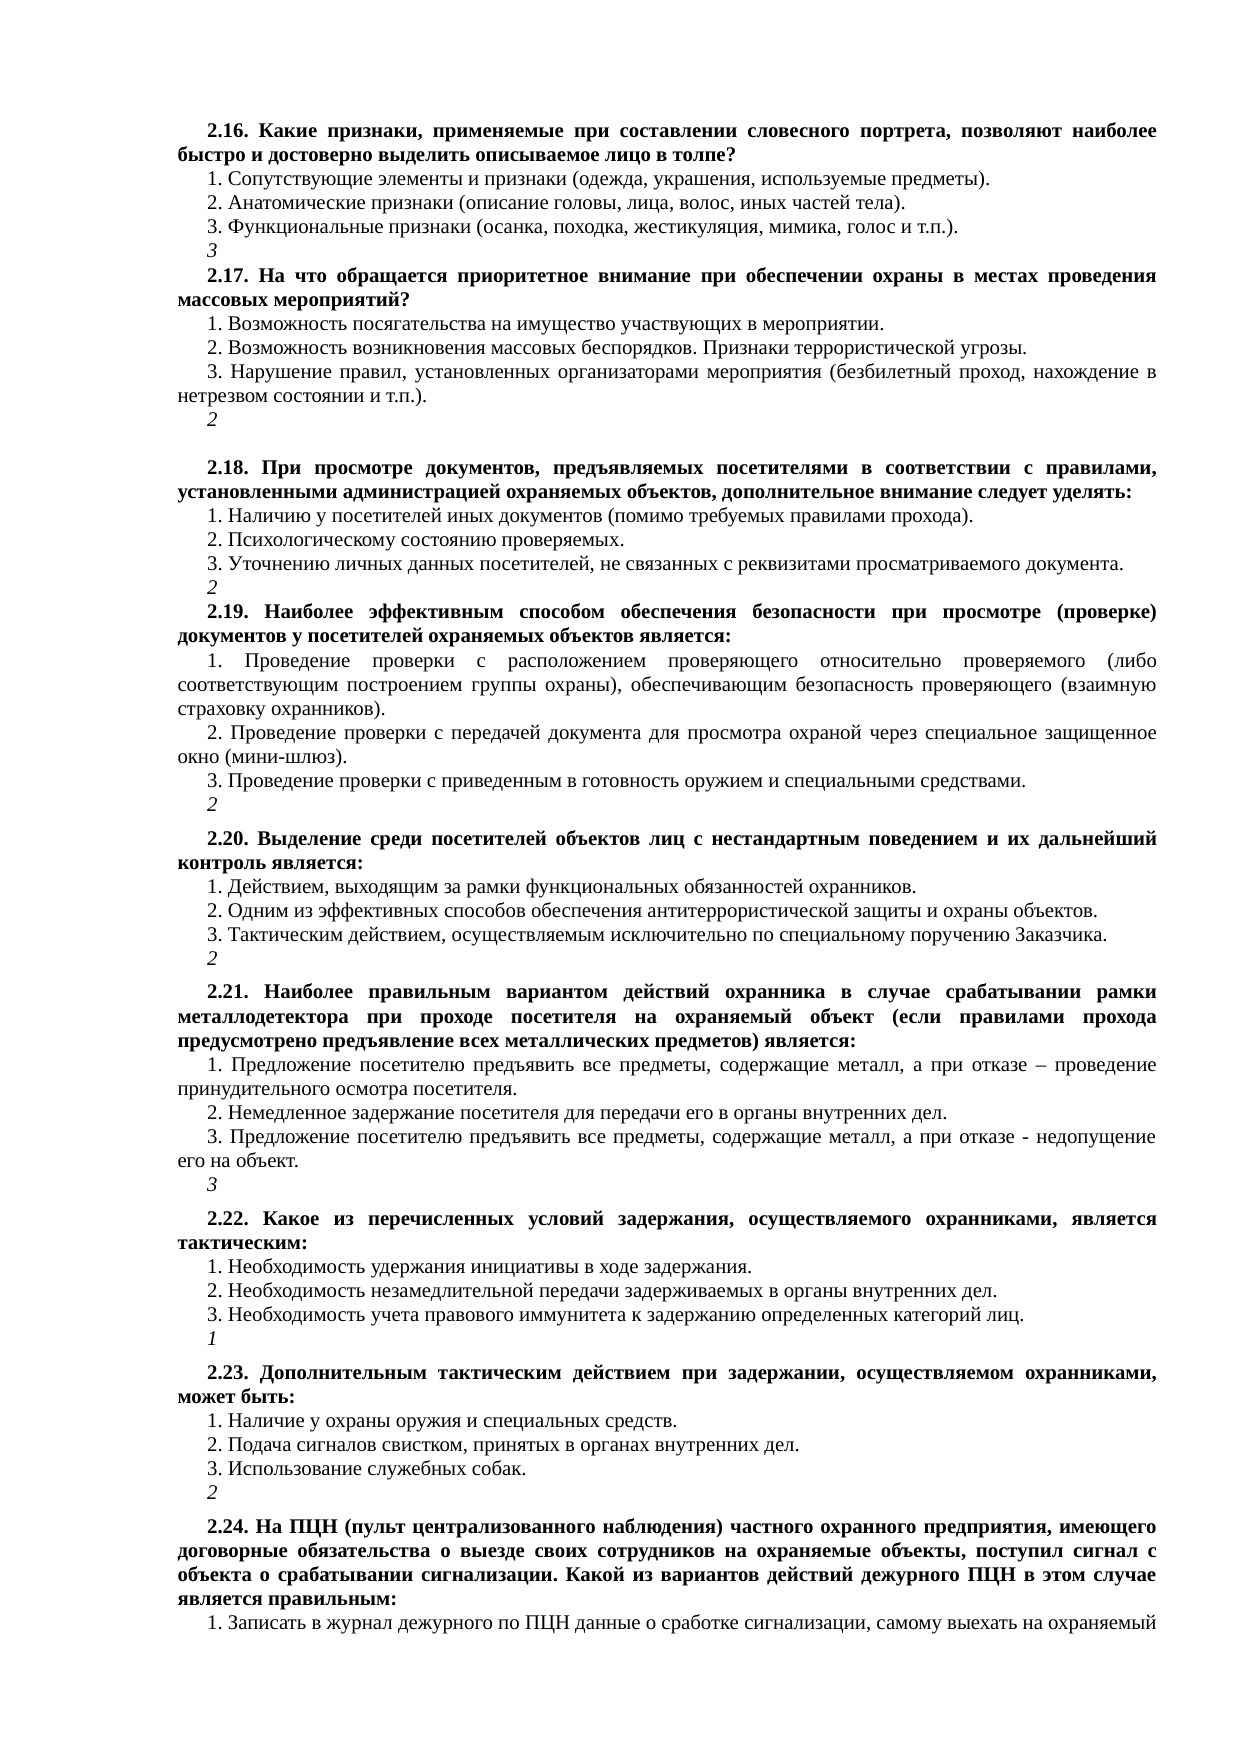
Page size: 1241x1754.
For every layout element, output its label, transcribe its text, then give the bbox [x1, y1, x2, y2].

text 3. Проведение проверки с приведенным в готовность оружием и специальными средствами. [177, 768, 1158, 792]
text 1 [177, 1326, 1158, 1350]
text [177, 1610, 1158, 1634]
text 2 [177, 946, 1158, 970]
text 2. Возможность возникновения массовых беспорядков. Признаки террористической угрозы. [177, 335, 1158, 359]
text 2.23. Дополнительным тактическим действием при задержании, осуществляемом охранниками, может быть: [177, 1359, 1158, 1408]
text 2. Проведение проверки с передачей документа для просмотра охраной через специальное защищенное окно (мини-шлюз). [177, 720, 1158, 768]
text 3 [177, 238, 1158, 262]
text 2. Анатомические признаки (описание головы, лица, волос, иных частей тела). [177, 190, 1158, 214]
text 1. Сопутствующие элементы и признаки (одежда, украшения, используемые предметы). [177, 166, 1158, 190]
text 1. Предложение посетителю предъявить все предметы, содержащие металл, а при отказе – проведение принудительного осмотра посетителя. [177, 1052, 1158, 1100]
text 1. Необходимость удержания инициативы в ходе задержания. [177, 1254, 1158, 1278]
text 1. Возможность посягательства на имущество участвующих в мероприятии. [177, 311, 1158, 335]
text 3. Уточнению личных данных посетителей, не связанных с реквизитами просматриваемого документа. [177, 551, 1158, 575]
text 2.17. На что обращается приоритетное внимание при обеспечении охраны в местах проведения массовых мероприятий? [177, 262, 1158, 311]
text 2.21. Наиболее правильным вариантом действий охранника в случае срабатывании рамки металлодетектора при проходе посетителя на охраняемый объект (если правилами прохода предусмотрено предъявление всех металлических предметов) является: [177, 979, 1158, 1052]
text 2. Подача сигналов свистком, принятых в органах внутренних дел. [177, 1432, 1158, 1456]
text 1. Действием, выходящим за рамки функциональных обязанностей охранников. [177, 874, 1158, 898]
text 3. Необходимость учета правового иммунитета к задержанию определенных категорий лиц. [177, 1302, 1158, 1326]
text 2.22. Какое из перечисленных условий задержания, осуществляемого охранниками, является тактическим: [177, 1206, 1158, 1254]
text 3. Тактическим действием, осуществляемым исключительно по специальному поручению Заказчика. [177, 922, 1158, 946]
text 2.24. На ПЦН (пульт централизованного наблюдения) частного охранного предприятия, имеющего договорные обязательства о выезде своих сотрудников на охраняемые объекты, поступил сигнал с объекта о срабатывании сигнализации. Какой из вариантов действий дежурного ПЦН в этом случае является правильным: [177, 1513, 1158, 1610]
text 2 [177, 575, 1158, 599]
text 2.18. При просмотре документов, предъявляемых посетителями в соответствии с правилами, установленными администрацией охраняемых объектов, дополнительное внимание следует уделять: [177, 455, 1158, 503]
text 3. Предложение посетителю предъявить все предметы, содержащие металл, а при отказе - недопущение его на объект. [177, 1124, 1158, 1172]
text 1. Наличию у посетителей иных документов (помимо требуемых правилами прохода). [177, 503, 1158, 527]
text 2.20. Выделение среди посетителей объектов лиц с нестандартным поведением и их дальнейший контроль является: [177, 826, 1158, 874]
text 2 [177, 1480, 1158, 1504]
text 2.16. Какие признаки, применяемые при составлении словесного портрета, позволяют наиболее быстро и достоверно выделить описываемое лицо в толпе? [177, 118, 1158, 166]
text 3. Использование служебных собак. [177, 1456, 1158, 1480]
text 2. Необходимость незамедлительной передачи задерживаемых в органы внутренних дел. [177, 1278, 1158, 1302]
text 1. Наличие у охраны оружия и специальных средств. [177, 1408, 1158, 1432]
text 2. Немедленное задержание посетителя для передачи его в органы внутренних дел. [177, 1100, 1158, 1124]
text 3. Функциональные признаки (осанка, походка, жестикуляция, мимика, голос и т.п.). [177, 214, 1158, 238]
text 3 [177, 1172, 1158, 1196]
text 2 [177, 792, 1158, 816]
text 1. Проведение проверки с расположением проверяющего относительно проверяемого (либо соответствующим построением группы охраны), обеспечивающим безопасность проверяющего (взаимную страховку охранников). [177, 647, 1158, 720]
text 2. Психологическому состоянию проверяемых. [177, 527, 1158, 551]
text 2. Одним из эффективных способов обеспечения антитеррористической защиты и охраны объектов. [177, 898, 1158, 922]
text 2.19. Наиболее эффективным способом обеспечения безопасности при просмотре (проверке) документов у посетителей охраняемых объектов является: [177, 599, 1158, 647]
text 3. Нарушение правил, установленных организаторами мероприятия (безбилетный проход, нахождение в нетрезвом состоянии и т.п.). [177, 359, 1158, 407]
text 2 [177, 407, 1158, 431]
